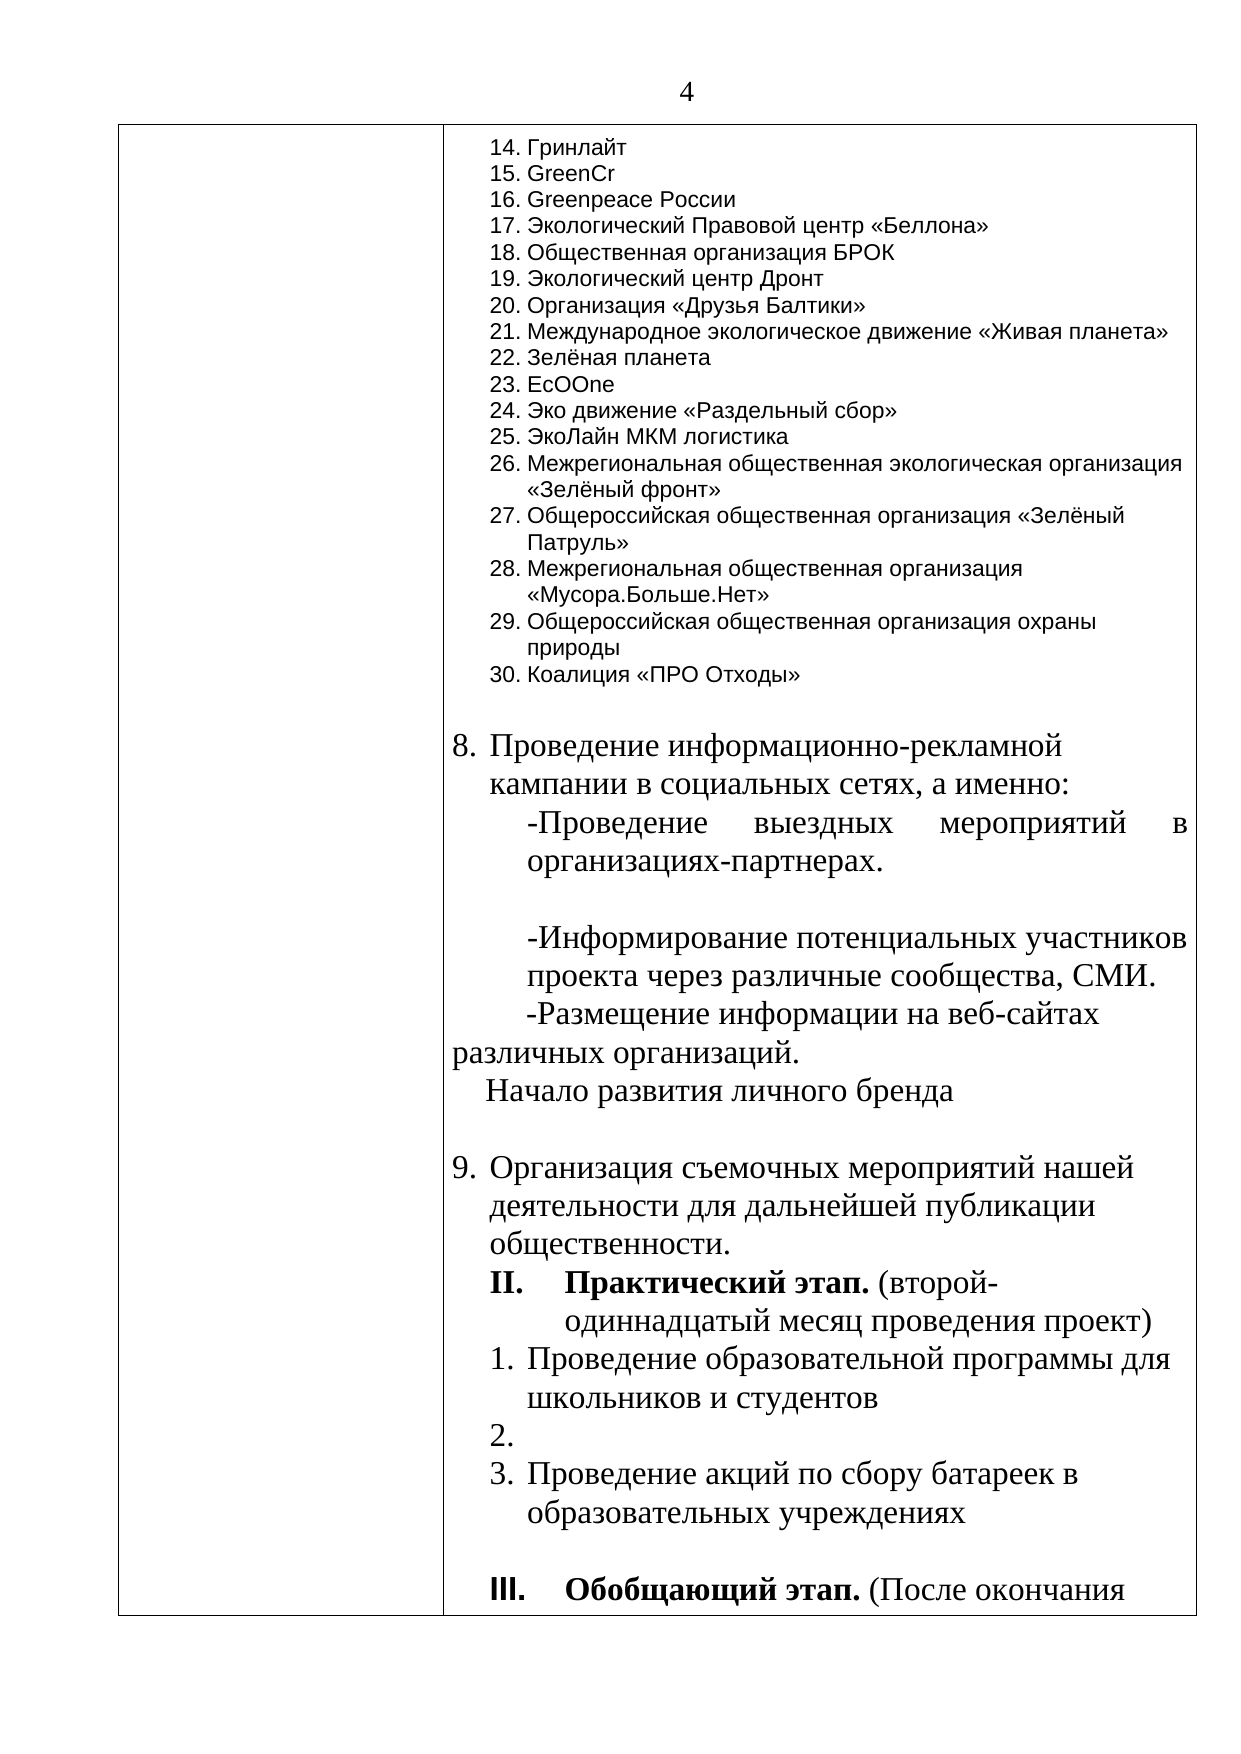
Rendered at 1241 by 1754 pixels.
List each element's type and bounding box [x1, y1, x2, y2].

table_cell [119, 125, 443, 1615]
table_cell [444, 125, 1196, 1615]
